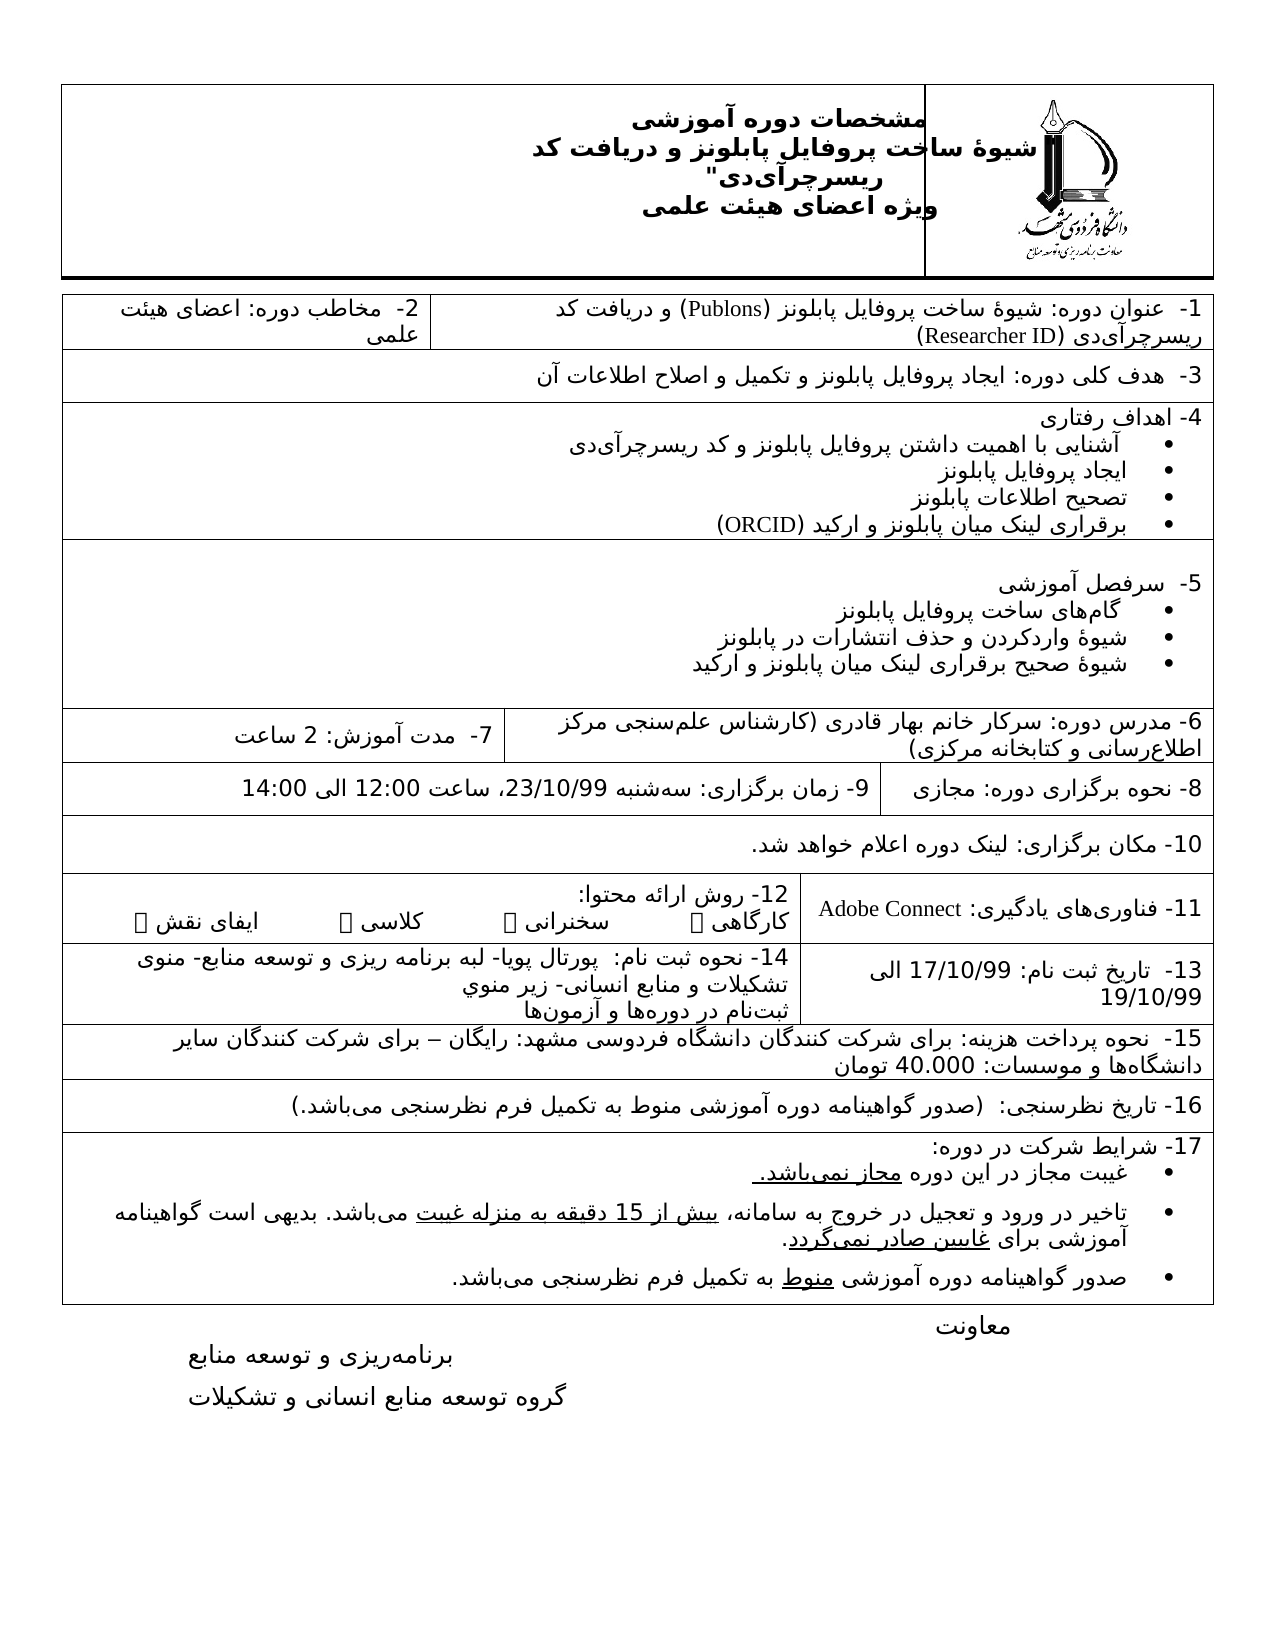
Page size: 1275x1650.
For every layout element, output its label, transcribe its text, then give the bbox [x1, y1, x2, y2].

picture [999, 90, 1140, 274]
table_cell 6- مدرس دوره: سرکار خانم بهار قادری (کارشناس علم‌سنجی مرکز اطلاع‌رسانی و کتابخانه مرکزی) [505, 709, 1213, 762]
table_cell 12- روش ارائه محتوا: کارگاهی سخنرانی کلاسی ایفای نقش [63, 874, 800, 943]
table_header [926, 85, 1213, 276]
table_cell 8- نحوه برگزاری دوره: مجازی [881, 763, 1213, 815]
table_cell 4- اهداف رفتاری آشنایی با اهمیت داشتن پروفایل پابلونز و کد ریسرچرآی‌دی ایجاد پروفایل پابلونز تصحیح اطلاعات پابلونز برقراری لینک میان پابلونز و ارکید (ORCID) [63, 403, 1213, 539]
table_cell 10- مکان برگزاری: لینک دوره اعلام خواهد شد. [63, 816, 1213, 873]
table_cell 7- مدت آموزش: 2 ساعت [63, 709, 504, 762]
table_header [62, 85, 924, 276]
text معاونت برنامه‌ریزی و توسعه منابع [187, 1311, 1125, 1369]
table_header 1- عنوان دوره: شیوۀ ساخت پروفایل پابلونز (Publons) و دریافت کد ریسرچرآی‌دی (Researcher ID) [431, 295, 1213, 348]
text گروه توسعه منابع انسانی و تشکیلات [187, 1382, 1125, 1411]
table_cell 13- تاریخ ثبت نام: 17/10/99 الی 19/10/99 [801, 944, 1213, 1024]
table_cell 17- شرایط شرکت در دوره: غیبت مجاز در این دوره مجاز نمی‌باشد. تاخیر در ورود و تعجیل در خروج به سامانه، بیش از 15 دقیقه به منزله غیبت می‌باشد. بدیهی است گواهینامه آموزشی برای غایبین صادر نمی‌گردد. صدور گواهینامه دوره آموزشی منوط به تکمیل فرم نظرسنجی می‌باشد. [63, 1133, 1213, 1304]
table_header 2- مخاطب دوره: اعضای هیئت علمی [63, 295, 430, 348]
table_cell 11- فناوری‌های یادگیری: Adobe Connect [801, 874, 1213, 943]
table_cell 15- نحوه پرداخت هزینه: برای شرکت کنندگان دانشگاه فردوسی مشهد: رایگان – برای شرکت کنندگان سایر دانشگاه‌ها و موسسات: 40.000 تومان [63, 1025, 1213, 1079]
table_cell 16- تاریخ نظرسنجی: (صدور گواهینامه دوره آموزشی منوط به تکمیل فرم نظرسنجی می‌باشد.) [63, 1080, 1213, 1132]
table_cell 5- سرفصل آموزشی گام‌های ساخت پروفایل پابلونز شیوۀ واردکردن و حذف انتشارات در پابلونز شیوۀ صحیح برقراری لینک میان پابلونز و ارکید [63, 540, 1213, 707]
table_cell 9- زمان برگزاری: سه‌شنبه 23/10/99، ساعت 12:00 الی 14:00 [63, 763, 880, 815]
table_cell 3- هدف کلی دوره: ایجاد پروفایل‌ پابلونز و تکمیل و اصلاح اطلاعات آن [63, 350, 1213, 402]
table_cell 14- نحوه ثبت نام: پورتال پویا- لبه برنامه ریزی و توسعه منابع- منوی تشکیلات و منابع انسانی- زير منوي ثبت‌نام در دوره‌ها و آزمون‌ها [63, 944, 800, 1024]
